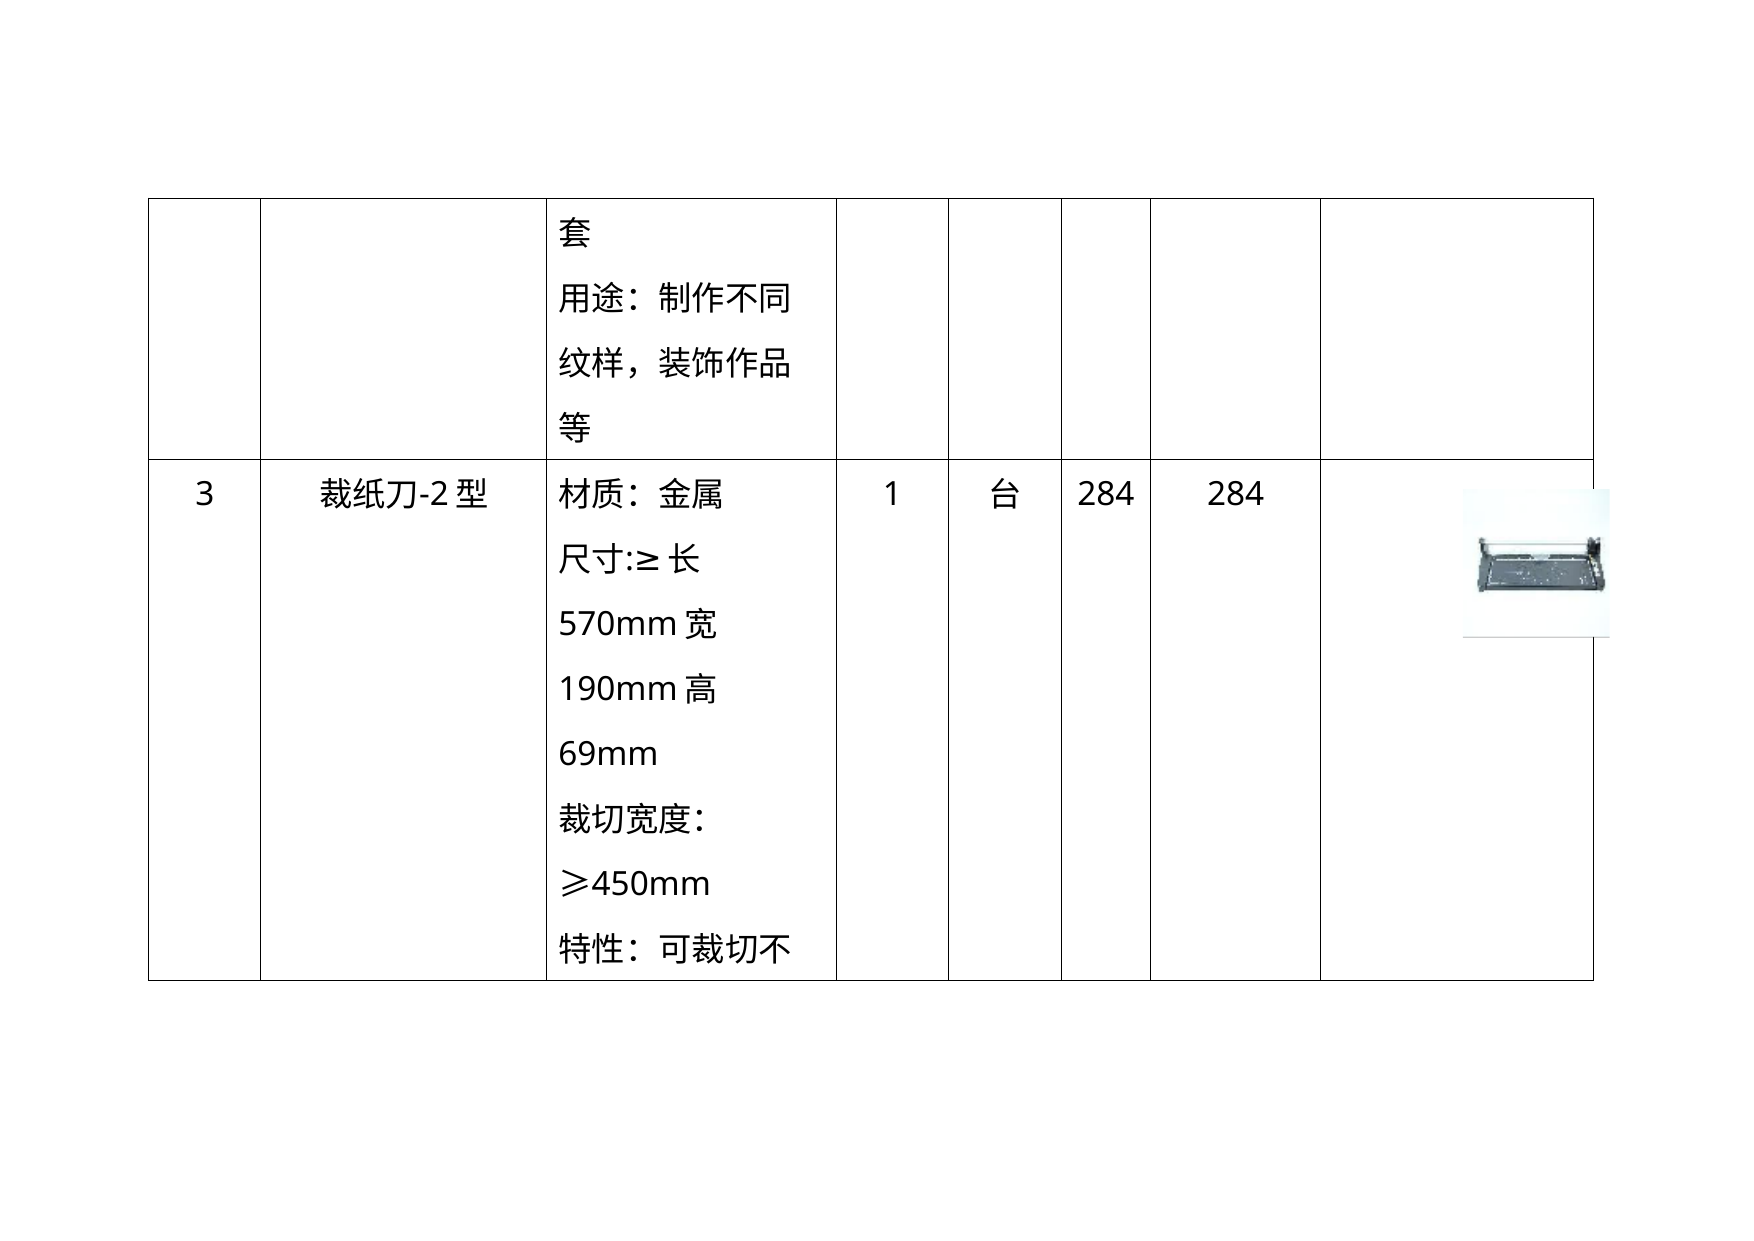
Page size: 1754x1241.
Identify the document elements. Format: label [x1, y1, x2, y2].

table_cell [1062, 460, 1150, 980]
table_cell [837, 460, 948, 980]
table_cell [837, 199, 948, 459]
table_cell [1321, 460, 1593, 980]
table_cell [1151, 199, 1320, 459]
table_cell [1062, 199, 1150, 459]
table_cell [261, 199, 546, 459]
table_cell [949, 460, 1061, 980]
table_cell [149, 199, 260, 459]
picture [1462, 489, 1610, 639]
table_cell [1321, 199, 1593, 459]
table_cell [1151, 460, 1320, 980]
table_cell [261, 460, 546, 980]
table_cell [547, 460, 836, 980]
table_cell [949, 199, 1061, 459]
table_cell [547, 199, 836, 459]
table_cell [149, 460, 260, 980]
